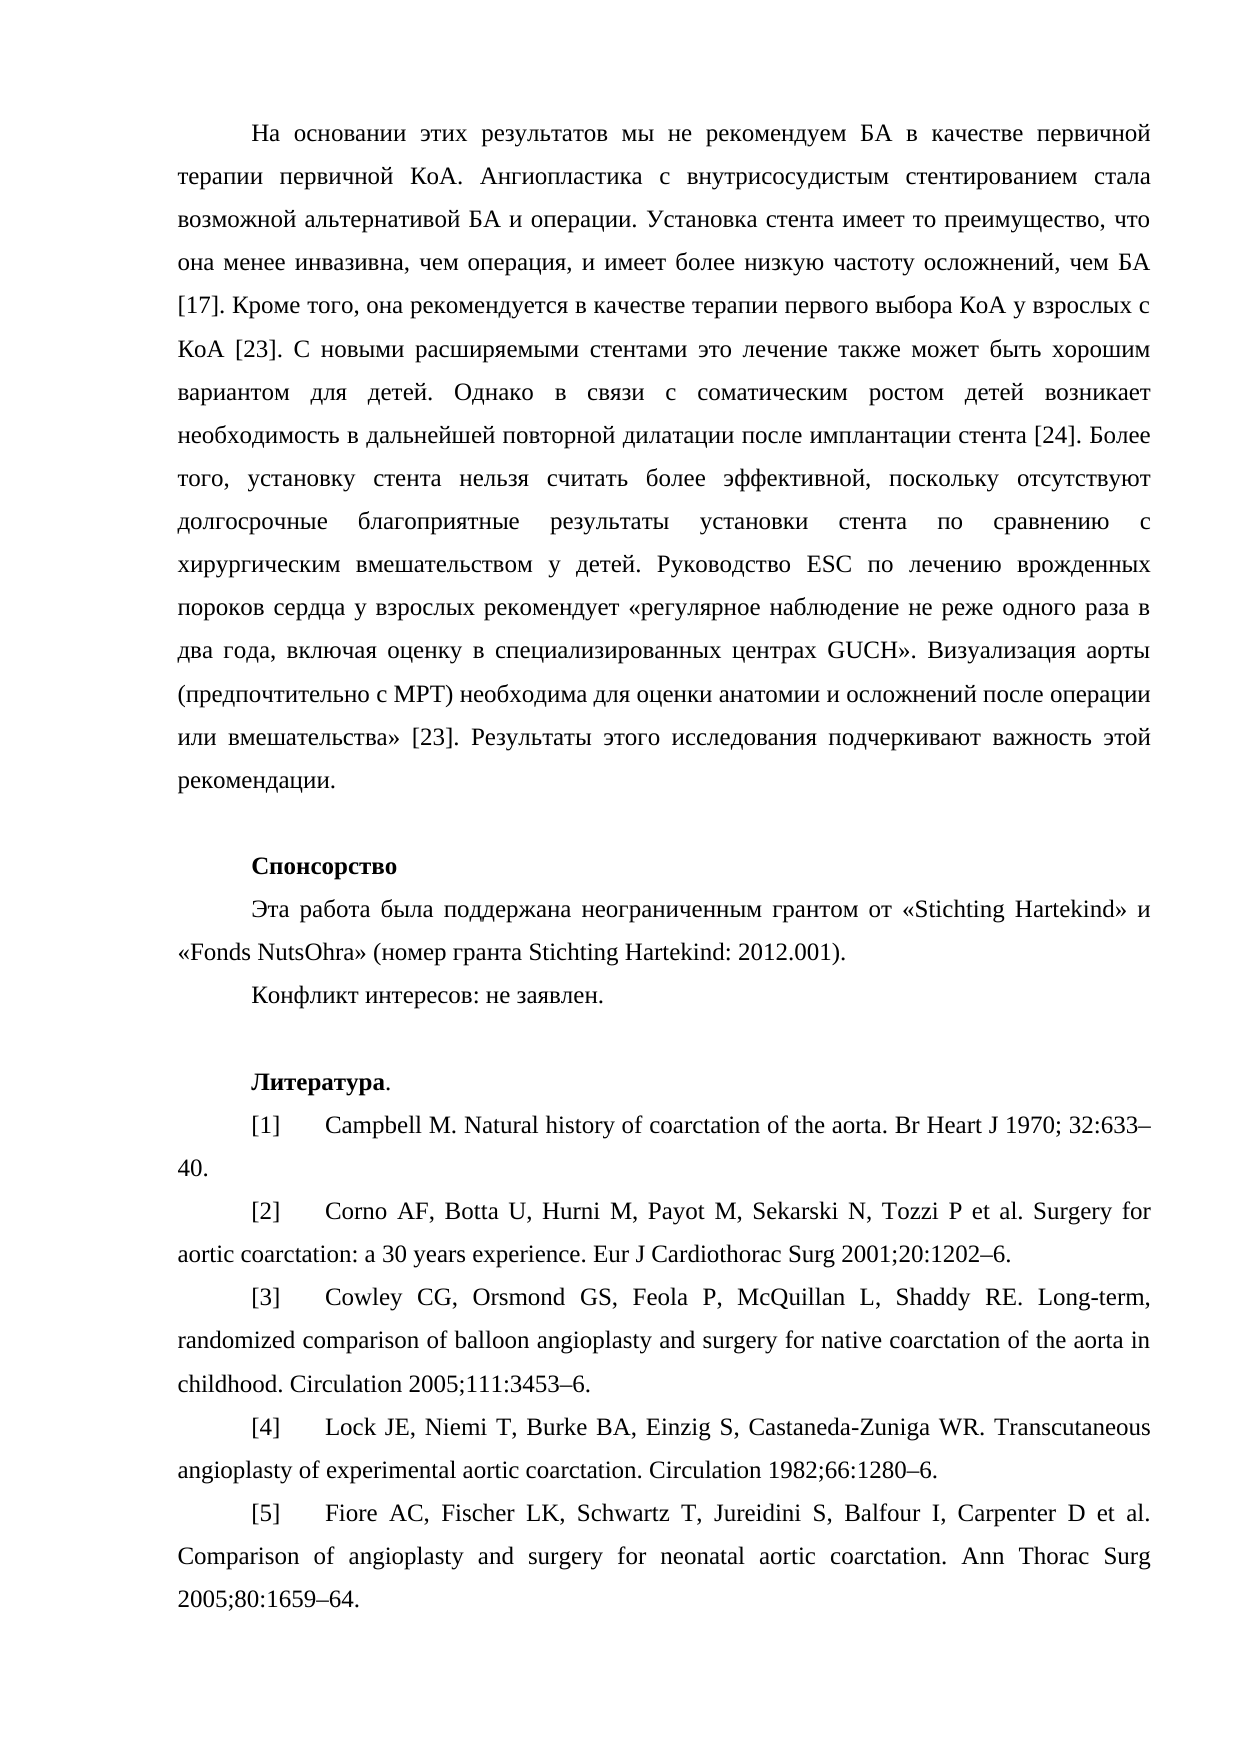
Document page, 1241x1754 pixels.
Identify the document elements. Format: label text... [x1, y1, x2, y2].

text На основании этих результатов мы не рекомендуем БА в качестве первичной терапии первичной КоА. Ангиопластика с внутрисосудистым стентированием стала возможной альтернативой БА и операции. Установка стента имеет то преимущество, что она менее инвазивна, чем операция, и имеет более низкую частоту осложнений, чем БА [17]. Кроме того, она рекомендуется в качестве терапии первого выбора КоА у взрослых с КоА [23]. С новыми расширяемыми стентами это лечение также может быть хорошим вариантом для детей. Однако в связи с соматическим ростом детей возникает необходимость в дальнейшей повторной дилатации после имплантации стента [24]. Более того, установку стента нельзя считать более эффективной, поскольку отсутствуют долгосрочные благоприятные результаты установки стента по сравнению с хирургическим вмешательством у детей. Руководство ESC по лечению врожденных пороков сердца у взрослых рекомендует «регулярное наблюдение не реже одного раза в два года, включая оценку в специализированных центрах GUCH». Визуализация аорты (предпочтительно с МРТ) необходима для оценки анатомии и осложнений после операции или вмешательства» [23]. Результаты этого исследования подчеркивают важность этой рекомендации. [177, 118, 1152, 794]
text [5] Fiore AC, Fischer LK, Schwartz T, Jureidini S, Balfour I, Carpenter D et al. Comparison of angioplasty and surgery for neonatal aortic coarctation. Ann Thorac Surg 2005;80:1659–64. [177, 1498, 1152, 1613]
text [2] Corno AF, Botta U, Hurni M, Payot M, Sekarski N, Tozzi P et al. Surgery for aortic coarctation: a 30 years experience. Eur J Cardiothorac Surg 2001;20:1202–6. [177, 1196, 1152, 1268]
text Эта работа была поддержана неограниченным грантом от «Stichting Hartekind» и «Fonds NutsOhra» (номер гранта Stichting Hartekind: 2012.001). [177, 894, 1152, 966]
text [4] Lock JE, Niemi T, Burke BA, Einzig S, Castaneda-Zuniga WR. Transcutaneous angioplasty of experimental aortic coarctation. Circulation 1982;66:1280–6. [177, 1412, 1152, 1484]
text Конфликт интересов: не заявлен. [177, 981, 1152, 1009]
text [3] Cowley CG, Orsmond GS, Feola P, McQuillan L, Shaddy RE. Long-term, randomized comparison of balloon angioplasty and surgery for native coarctation of the aorta in childhood. Circulation 2005;111:3453–6. [177, 1282, 1152, 1397]
text Спонсорство [177, 851, 1152, 880]
text Литература. [177, 1067, 1152, 1096]
text [1] Campbell M. Natural history of coarctation of the aorta. Br Heart J 1970; 32:633–40. [177, 1110, 1152, 1182]
